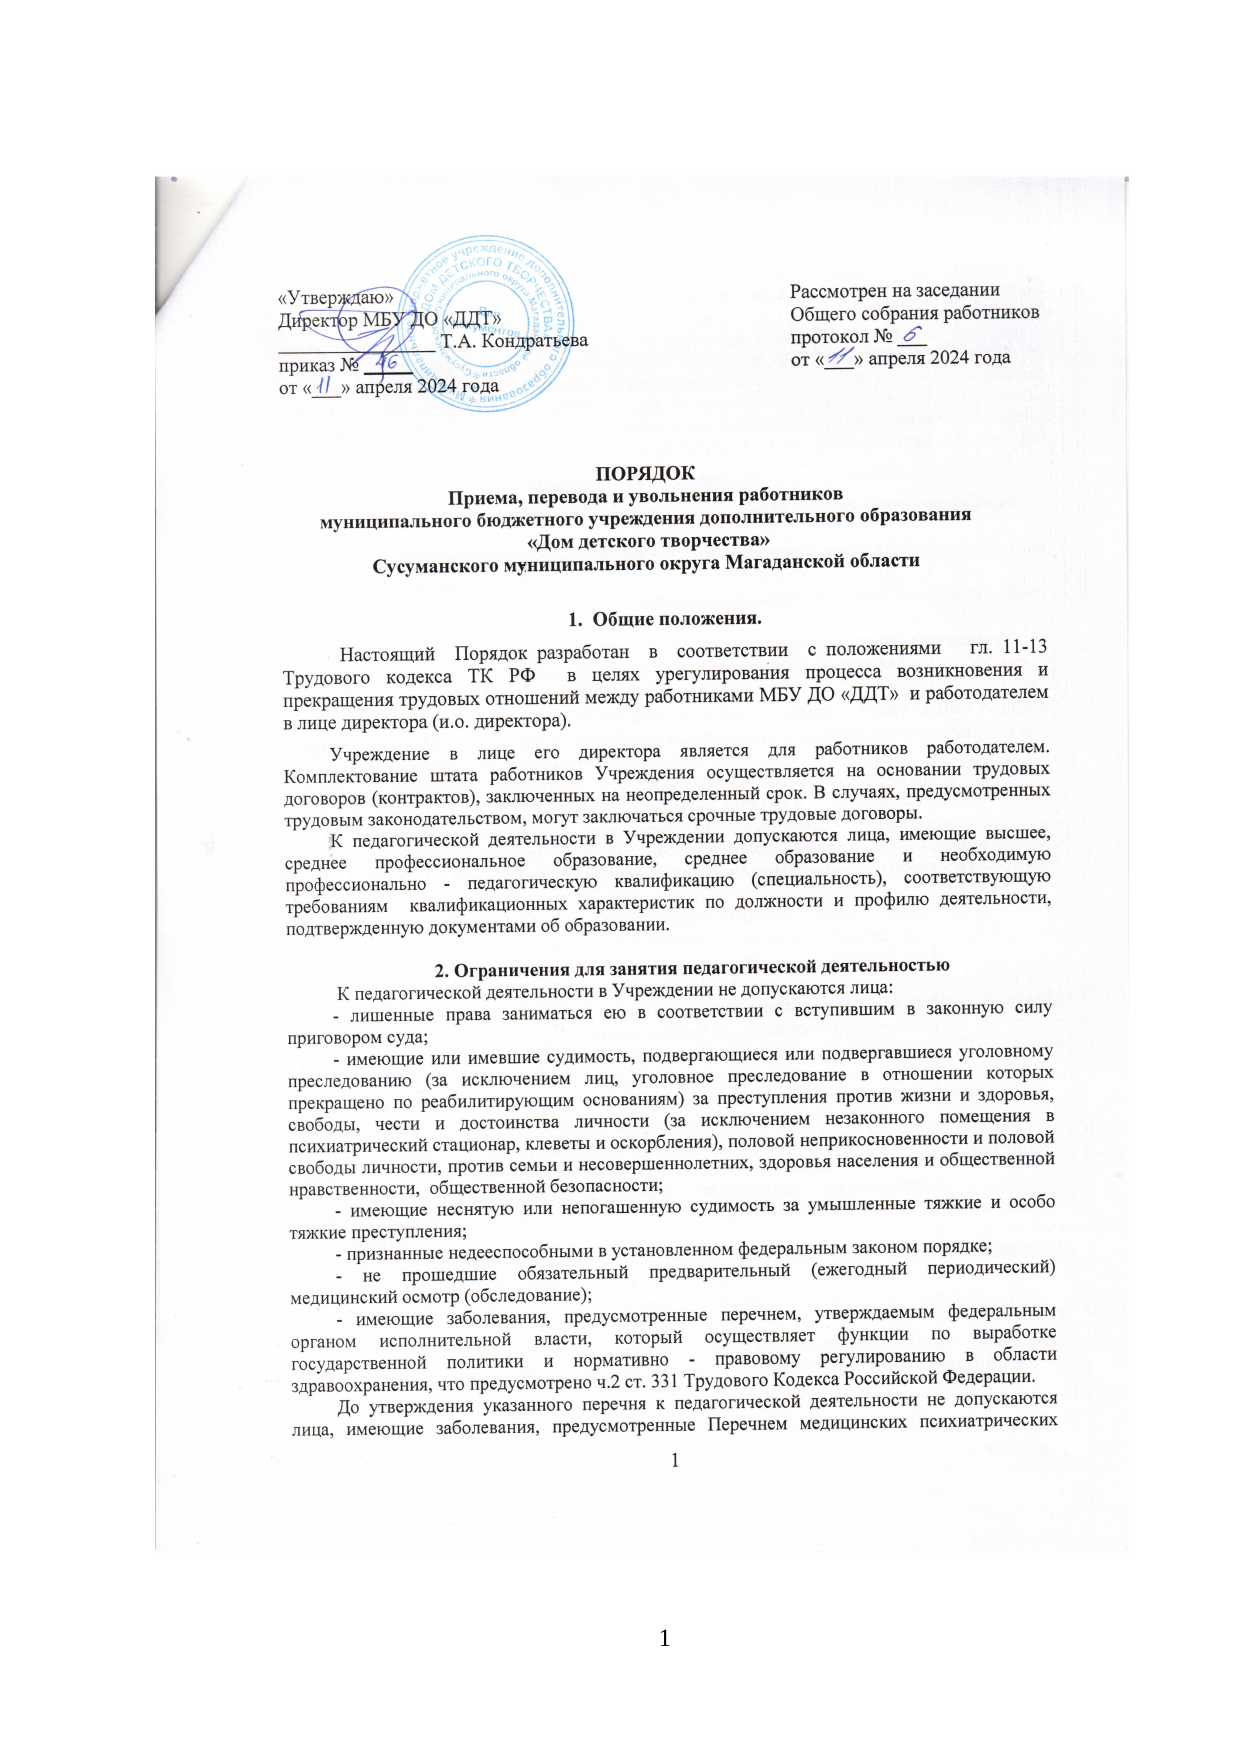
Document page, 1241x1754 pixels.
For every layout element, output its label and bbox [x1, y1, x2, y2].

picture [155, 175, 1129, 1553]
